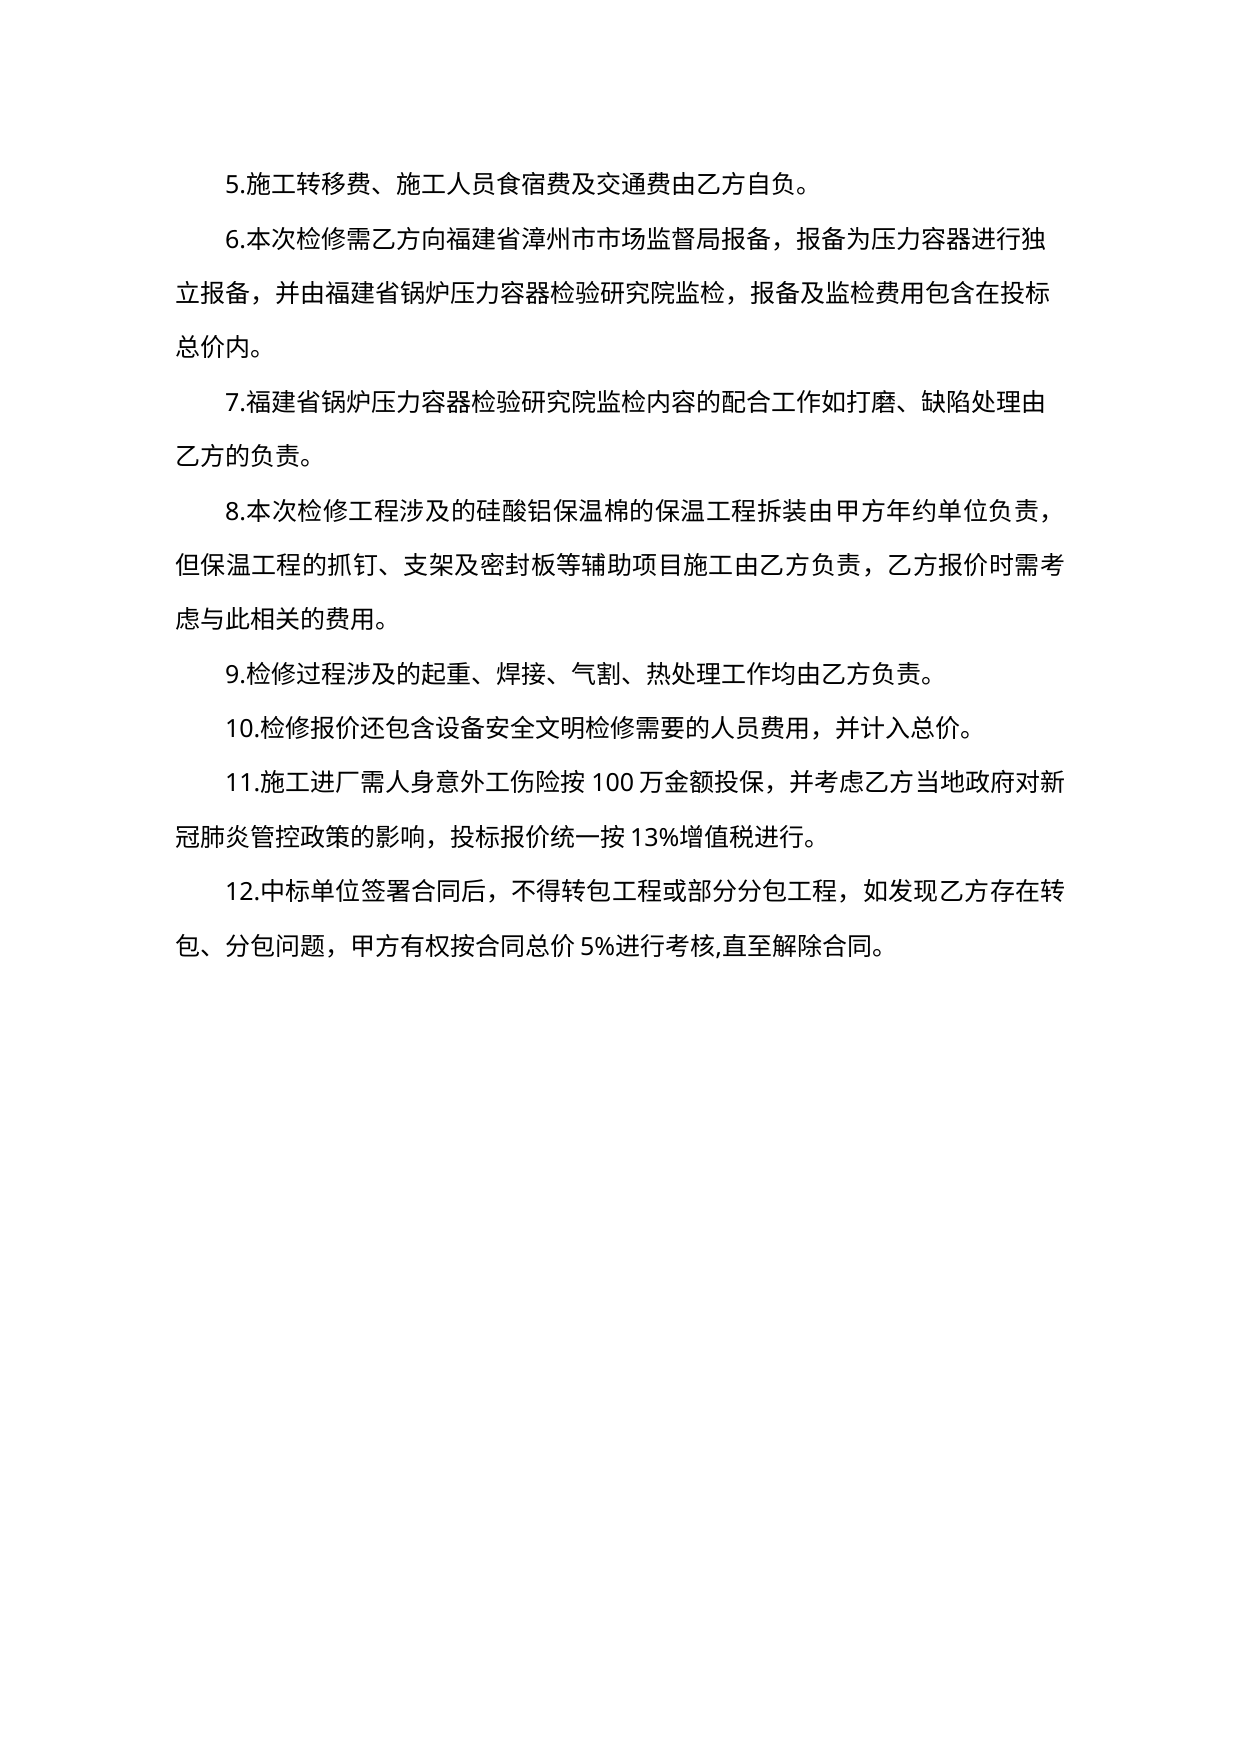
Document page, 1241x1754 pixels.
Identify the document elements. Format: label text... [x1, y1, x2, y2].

text 7.福建省锅炉压力容器检验研究院监检内容的配合工作如打磨、缺陷处理由乙方的负责。 [175, 382, 1065, 473]
text 6.本次检修需乙方向福建省漳州市市场监督局报备，报备为压力容器进行独立报备，并由福建省锅炉压力容器检验研究院监检，报备及监检费用包含在投标总价内。 [175, 219, 1065, 364]
text 11.施工进厂需人身意外工伤险按100万金额投保，并考虑乙方当地政府对新冠肺炎管控政策的影响，投标报价统一按13%增值税进行。 [175, 763, 1065, 853]
text 9.检修过程涉及的起重、焊接、气割、热处理工作均由乙方负责。 [175, 654, 1065, 690]
text 8.本次检修工程涉及的硅酸铝保温棉的保温工程拆装由甲方年约单位负责，但保温工程的抓钉、支架及密封板等辅助项目施工由乙方负责，乙方报价时需考虑与此相关的费用。 [175, 491, 1065, 636]
text 5.施工转移费、施工人员食宿费及交通费由乙方自负。 [175, 165, 1065, 201]
text 10.检修报价还包含设备安全文明检修需要的人员费用，并计入总价。 [175, 708, 1065, 745]
text 12.中标单位签署合同后，不得转包工程或部分分包工程，如发现乙方存在转包、分包问题，甲方有权按合同总价5%进行考核,直至解除合同。 [175, 872, 1065, 962]
